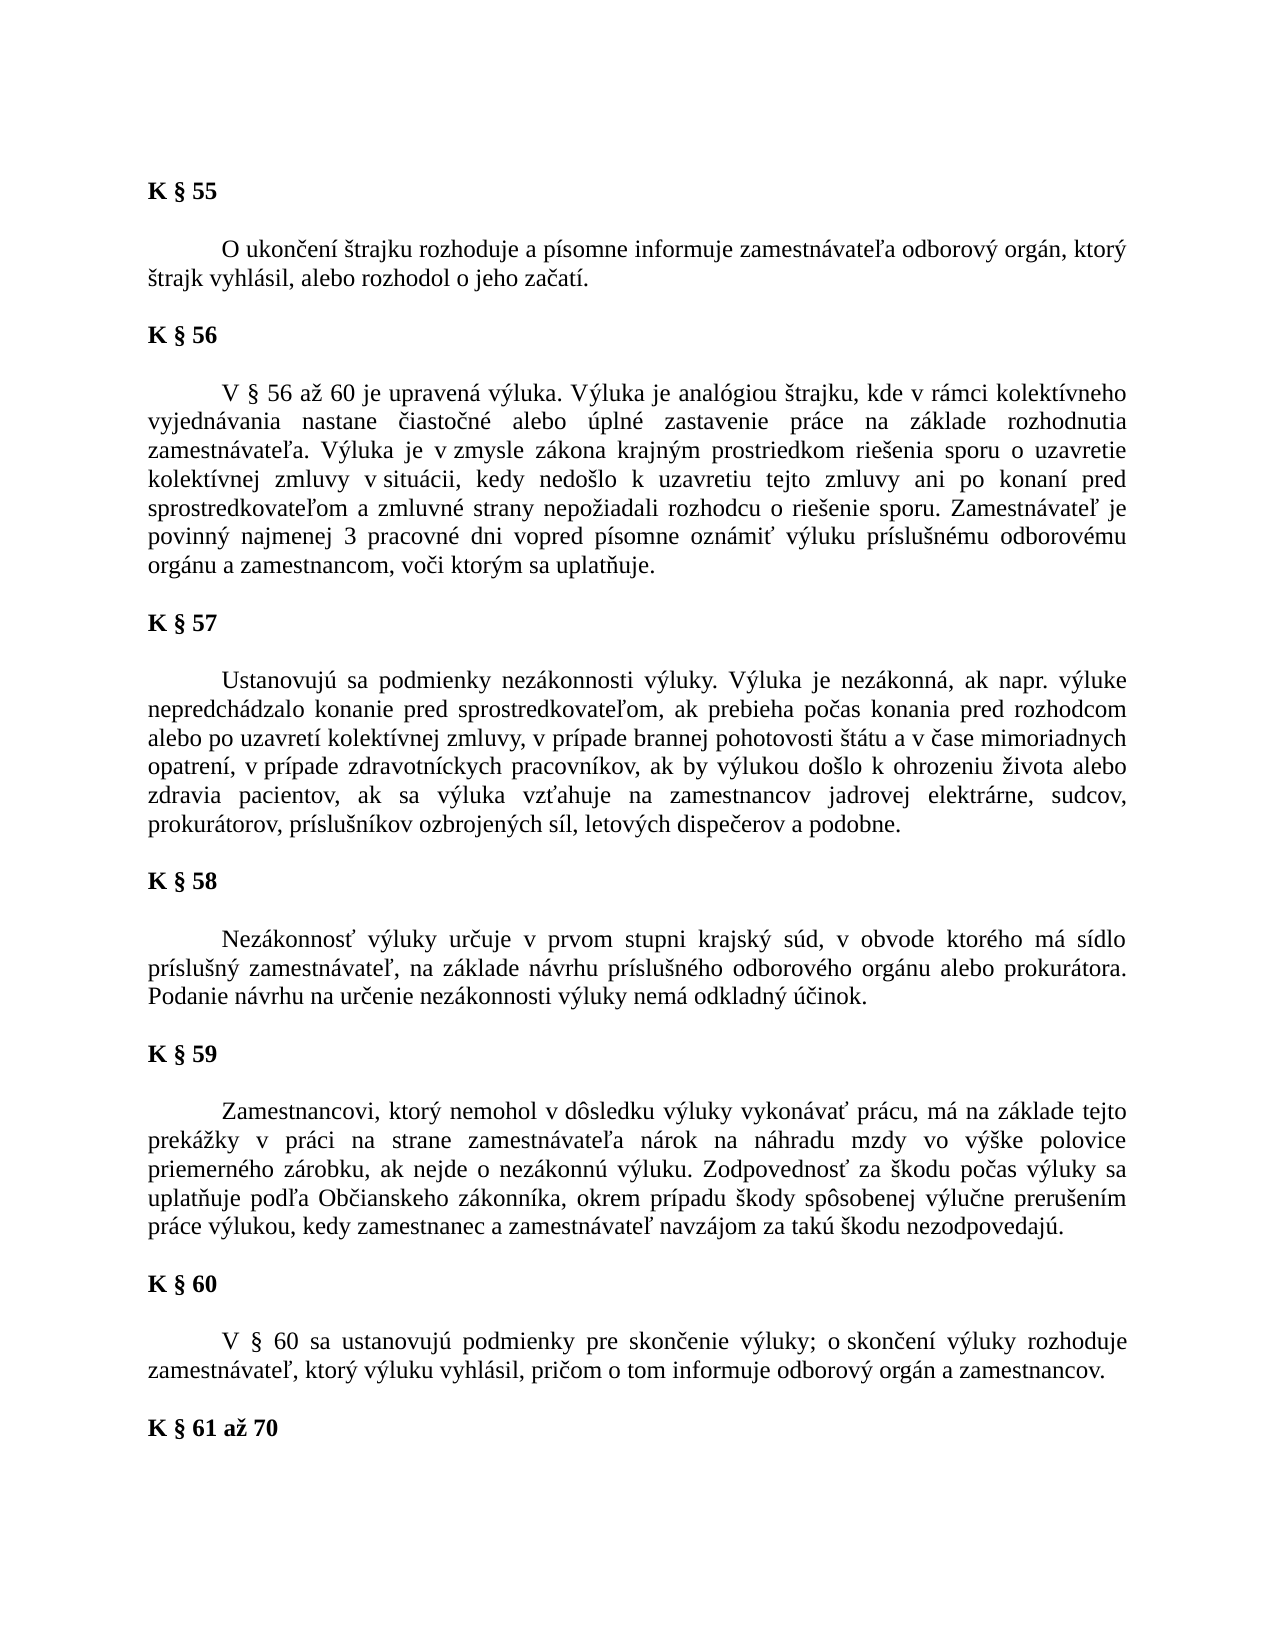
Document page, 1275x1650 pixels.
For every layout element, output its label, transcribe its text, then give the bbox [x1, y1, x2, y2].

text K § 58 [148, 866, 1127, 895]
text K § 57 [148, 608, 1127, 636]
text Ustanovujú sa podmienky nezákonnosti výluky. Výluka je nezákonná, ak napr. výluke nepredchádzalo konanie pred sprostredkovateľom, ak prebieha počas konania pred rozhodcom alebo po uzavretí kolektívnej zmluvy, v prípade brannej pohotovosti štátu a v čase mimoriadnych opatrení, v prípade zdravotníckych pracovníkov, ak by výlukou došlo k ohrozeniu života alebo zdravia pacientov, ak sa výluka vzťahuje na zamestnancov jadrovej elektrárne, sudcov, prokurátorov, príslušníkov ozbrojených síl, letových dispečerov a podobne. [148, 665, 1127, 838]
text K § 60 [148, 1269, 1127, 1298]
text Zamestnancovi, ktorý nemohol v dôsledku výluky vykonávať prácu, má na základe tejto prekážky v práci na strane zamestnávateľa nárok na náhradu mzdy vo výške polovice priemerného zárobku, ak nejde o nezákonnú výluku. Zodpovednosť za škodu počas výluky sa uplatňuje podľa Občianskeho zákonníka, okrem prípadu škody spôsobenej výlučne prerušením práce výlukou, kedy zamestnanec a zamestnávateľ navzájom za takú škodu nezodpovedajú. [148, 1096, 1127, 1240]
text K § 59 [148, 1039, 1127, 1068]
text K § 55 [148, 176, 1127, 205]
text K § 56 [148, 320, 1127, 349]
text Nezákonnosť výluky určuje v prvom stupni krajský súd, v obvode ktorého má sídlo príslušný zamestnávateľ, na základe návrhu príslušného odborového orgánu alebo prokurátora. Podanie návrhu na určenie nezákonnosti výluky nemá odkladný účinok. [148, 924, 1127, 1010]
text O ukončení štrajku rozhoduje a písomne informuje zamestnávateľa odborový orgán, ktorý štrajk vyhlásil, alebo rozhodol o jeho začatí. [148, 234, 1127, 291]
text V § 56 až 60 je upravená výluka. Výluka je analógiou štrajku, kde v rámci kolektívneho vyjednávania nastane čiastočné alebo úplné zastavenie práce na základe rozhodnutia zamestnávateľa. Výluka je v zmysle zákona krajným prostriedkom riešenia sporu o uzavretie kolektívnej zmluvy v situácii, kedy nedošlo k uzavretiu tejto zmluvy ani po konaní pred sprostredkovateľom a zmluvné strany nepožiadali rozhodcu o riešenie sporu. Zamestnávateľ je povinný najmenej 3 pracovné dni vopred písomne oznámiť výluku príslušnému odborovému orgánu a zamestnancom, voči ktorým sa uplatňuje. [148, 378, 1127, 579]
text V § 60 sa ustanovujú podmienky pre skončenie výluky; o skončení výluky rozhoduje zamestnávateľ, ktorý výluku vyhlásil, pričom o tom informuje odborový orgán a zamestnancov. [148, 1326, 1127, 1384]
text K § 61 až 70 [148, 1413, 1127, 1441]
